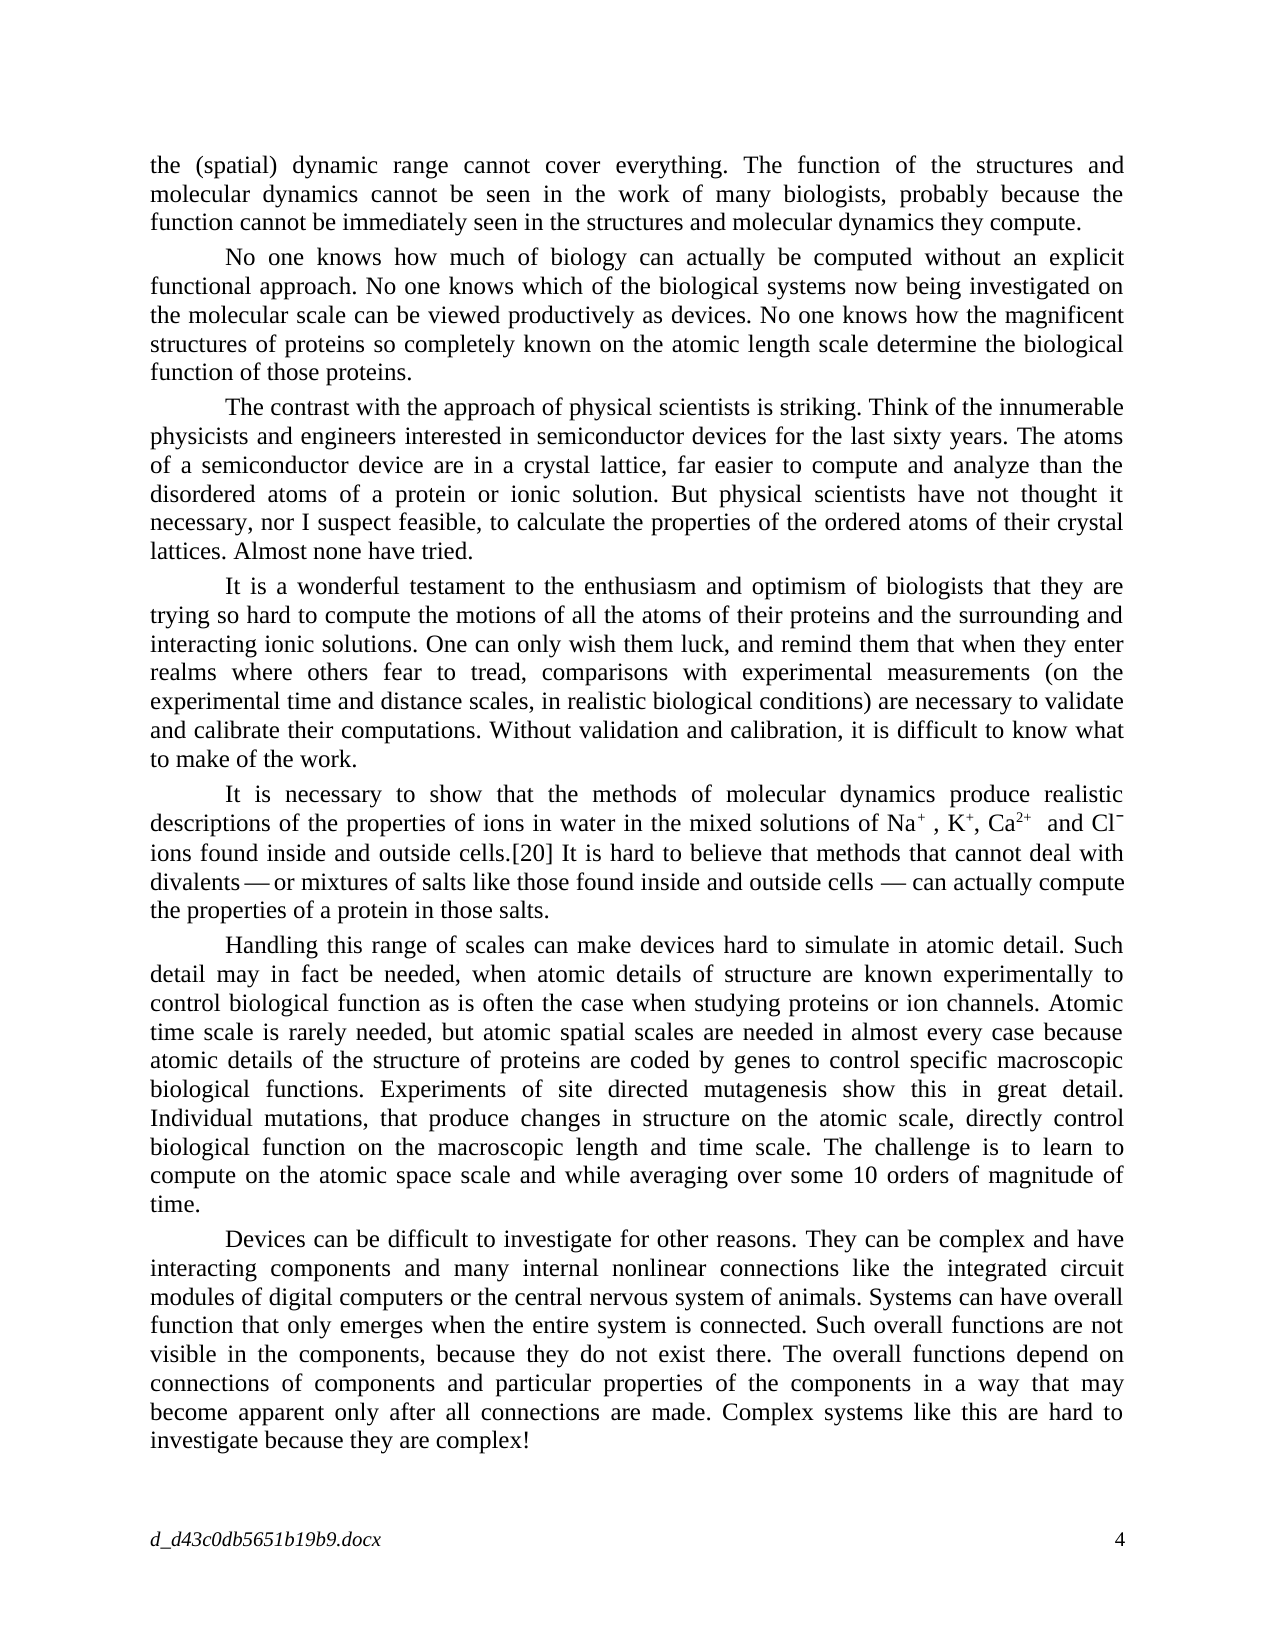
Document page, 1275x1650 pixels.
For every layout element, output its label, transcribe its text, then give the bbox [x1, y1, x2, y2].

text Devices can be difficult to investigate for other reasons. They can be complex and have interacting components and many internal nonlinear connections like the integrated circuit modules of digital computers or the central nervous system of animals. Systems can have overall function that only emerges when the entire system is connected. Such overall functions are not visible in the components, because they do not exist there. The overall functions depend on connections of components and particular properties of the components in a way that may become apparent only after all connections are made. Complex systems like this are hard to investigate because they are complex! [150, 1224, 1125, 1454]
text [150, 150, 1125, 236]
text No one knows how much of biology can actually be computed without an explicit functional approach. No one knows which of the biological systems now being investigated on the molecular scale can be viewed productively as devices. No one knows how the magnificent structures of proteins so completely known on the atomic length scale determine the biological function of those proteins. [150, 242, 1125, 386]
text It is a wonderful testament to the enthusiasm and optimism of biologists that they are trying so hard to compute the motions of all the atoms of their proteins and the surrounding and interacting ionic solutions. One can only wish them luck, and remind them that when they enter realms where others fear to tread, comparisons with experimental measurements (on the experimental time and distance scales, in realistic biological conditions) are necessary to validate and calibrate their computations. Without validation and calibration, it is difficult to know what to make of the work. [150, 571, 1125, 772]
text It is necessary to show that the methods of molecular dynamics produce realistic descriptions of the properties of ions in water in the mixed solutions of Na+ , K+, Ca2+ and Cl¯ ions found inside and outside cells.[20] It is hard to believe that methods that cannot deal with divalents — or mixtures of salts like those found inside and outside cells — can actually compute the properties of a protein in those salts. [150, 779, 1125, 924]
text Handling this range of scales can make devices hard to simulate in atomic detail. Such detail may in fact be needed, when atomic details of structure are known experimentally to control biological function as is often the case when studying proteins or ion channels. Atomic time scale is rarely needed, but atomic spatial scales are needed in almost every case because atomic details of the structure of proteins are coded by genes to control specific macroscopic biological functions. Experiments of site directed mutagenesis show this in great detail. Individual mutations, that produce changes in structure on the atomic scale, directly control biological function on the macroscopic length and time scale. The challenge is to learn to compute on the atomic space scale and while averaging over some 10 orders of magnitude of time. [150, 931, 1125, 1218]
text The contrast with the approach of physical scientists is striking. Think of the innumerable physicists and engineers interested in semiconductor devices for the last sixty years. The atoms of a semiconductor device are in a crystal lattice, far easier to compute and analyze than the disordered atoms of a protein or ionic solution. But physical scientists have not thought it necessary, nor I suspect feasible, to calculate the properties of the ordered atoms of their crystal lattices. Almost none have tried. [150, 392, 1125, 565]
